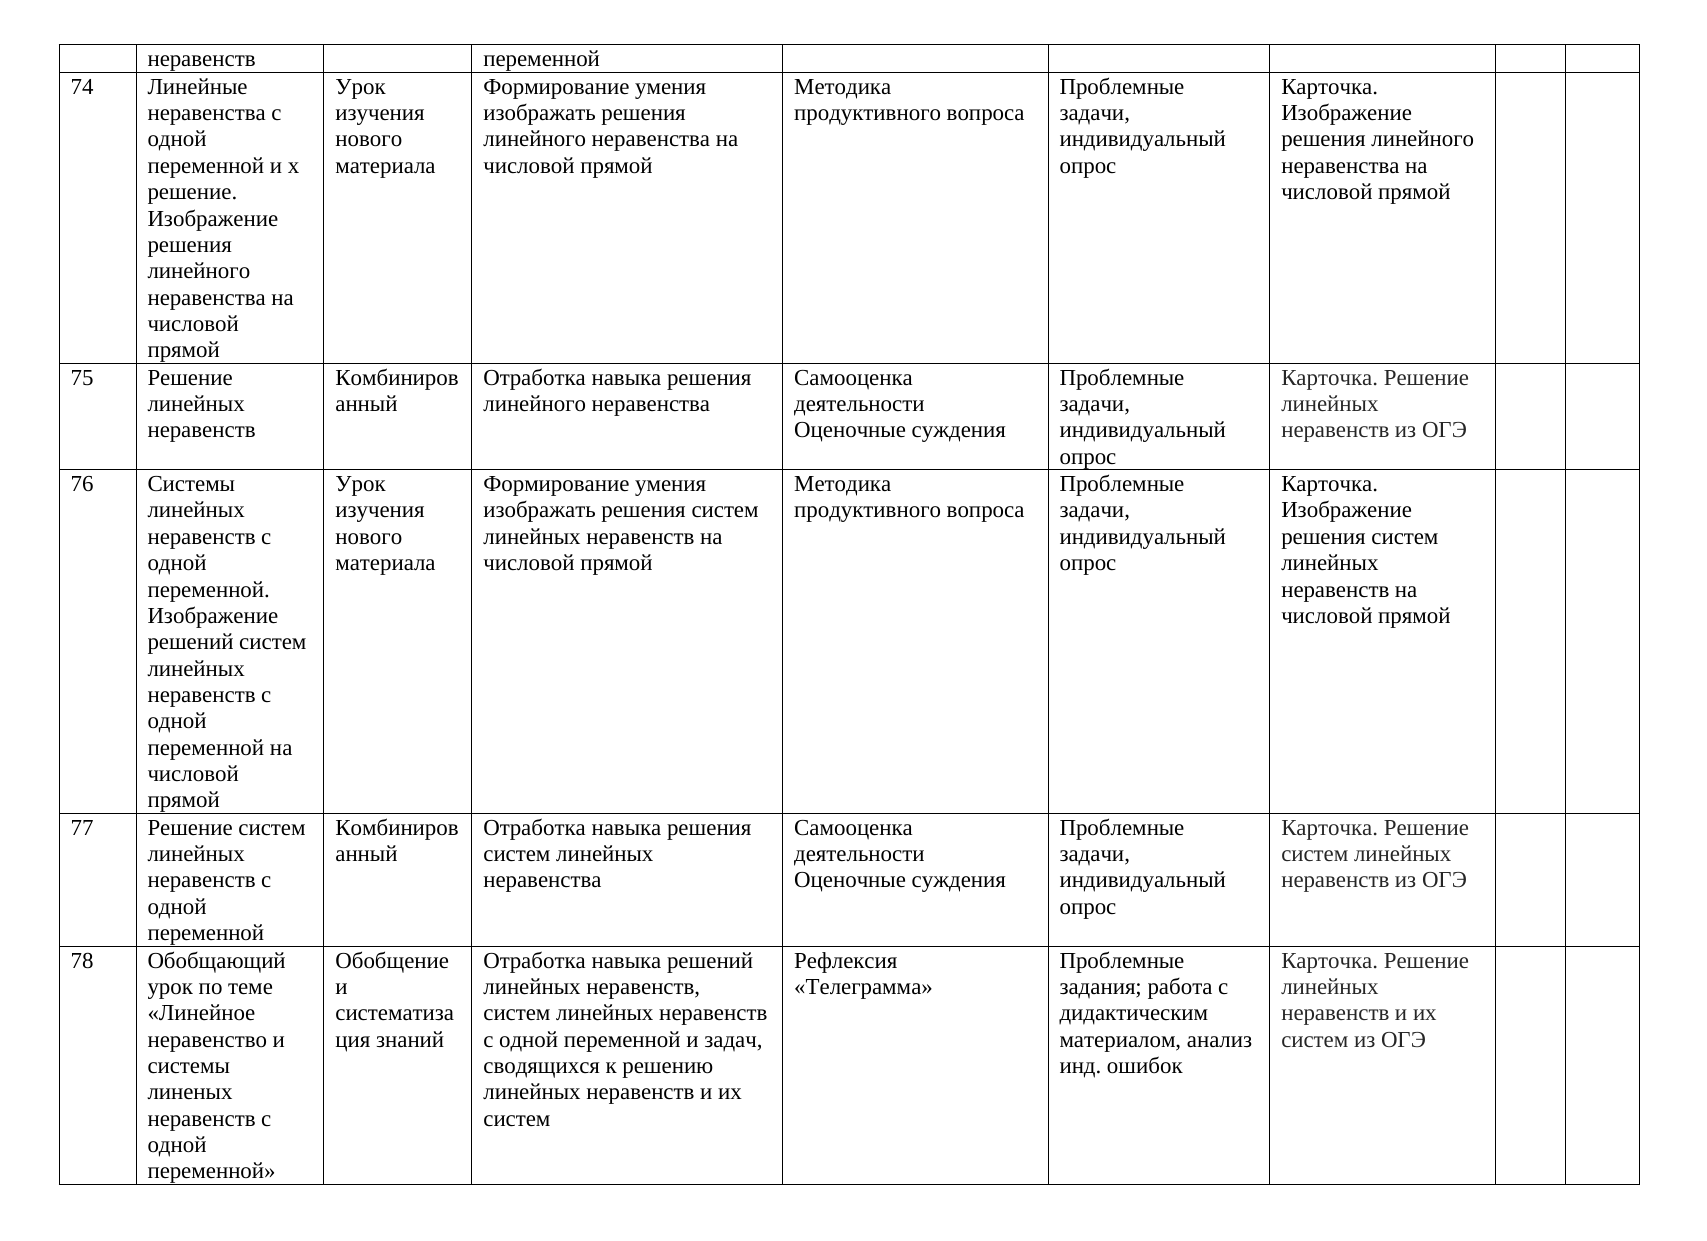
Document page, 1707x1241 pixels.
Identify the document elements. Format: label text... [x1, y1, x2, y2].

table_cell Урок изучения нового материала [324, 470, 471, 813]
table_cell Решение линейных неравенств [137, 364, 323, 469]
table_cell [1496, 45, 1565, 72]
table_cell Решение систем линейных неравенств с одной переменной [137, 814, 323, 946]
table_cell Проблемные задачи, индивидуальный опрос [1049, 814, 1269, 946]
table_cell Отработка навыка решения систем линейных неравенства [472, 814, 782, 946]
table_cell [1496, 470, 1565, 813]
table_cell Линейные неравенства с одной переменной и х решение. Изображение решения линейного неравенства на числовой прямой [137, 73, 323, 363]
table_cell Самооценка деятельности Оценочные суждения [783, 364, 1048, 469]
table_cell [1566, 73, 1639, 363]
table_cell Обобщающий урок по теме «Линейное неравенство и системы линеных неравенств с одной переменной» [137, 947, 323, 1184]
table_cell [1049, 45, 1269, 72]
table_cell [1496, 364, 1565, 469]
table_cell Формирование умения изображать решения линейного неравенства на числовой прямой [472, 73, 782, 363]
table_cell Проблемные задачи, индивидуальный опрос [1049, 470, 1269, 813]
table_cell 74 [60, 73, 136, 363]
table_cell [1566, 814, 1639, 946]
table_cell Системы линейных неравенств с одной переменной. Изображение решений систем линейных неравенств с одной переменной на числовой прямой [137, 470, 323, 813]
table_cell [1496, 73, 1565, 363]
table_cell Комбинированный [324, 364, 471, 469]
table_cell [137, 45, 323, 72]
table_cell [783, 73, 1048, 363]
table_cell Отработка навыка решения линейного неравенства [472, 364, 782, 469]
table_cell Карточка. Решение систем линейных неравенств из ОГЭ [1270, 814, 1495, 946]
table_cell Отработка навыка решений линейных неравенств, систем линейных неравенств с одной переменной и задач, сводящихся к решению линейных неравенств и их систем [472, 947, 782, 1184]
table_cell 75 [60, 364, 136, 469]
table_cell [1049, 73, 1269, 363]
table_cell Комбинированный [324, 814, 471, 946]
table_cell [1496, 947, 1565, 1184]
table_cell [472, 45, 782, 72]
table_cell 76 [60, 470, 136, 813]
table_cell Карточка. Решение линейных неравенств из ОГЭ [1270, 364, 1495, 469]
table_cell Самооценка деятельности Оценочные суждения [783, 814, 1048, 946]
table_cell 78 [60, 947, 136, 1184]
table_cell Методика продуктивного вопроса [783, 470, 1048, 813]
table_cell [783, 45, 1048, 72]
table_cell Проблемные задания; работа с дидактическим материалом, анализ инд. ошибок [1049, 947, 1269, 1184]
table_cell [1566, 364, 1639, 469]
table_cell Карточка. Решение линейных неравенств и их систем из ОГЭ [1270, 947, 1495, 1184]
table_cell [1496, 814, 1565, 946]
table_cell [1270, 45, 1495, 72]
table_cell [1566, 470, 1639, 813]
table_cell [324, 45, 471, 72]
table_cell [324, 73, 471, 363]
table_cell Обобщение и систематизация знаний [324, 947, 471, 1184]
table_cell 77 [60, 814, 136, 946]
table_cell Рефлексия «Телеграмма» [783, 947, 1048, 1184]
table_cell 73 [60, 45, 136, 72]
table_cell Формирование умения изображать решения систем линейных неравенств на числовой прямой [472, 470, 782, 813]
table_cell [1566, 45, 1639, 72]
table_cell Карточка. Изображение решения линейного неравенства на числовой прямой [1270, 73, 1495, 363]
table_cell [1566, 947, 1639, 1184]
table_cell Карточка. Изображение решения систем линейных неравенств на числовой прямой [1270, 470, 1495, 813]
table_cell Проблемные задачи, индивидуальный опрос [1049, 364, 1269, 469]
